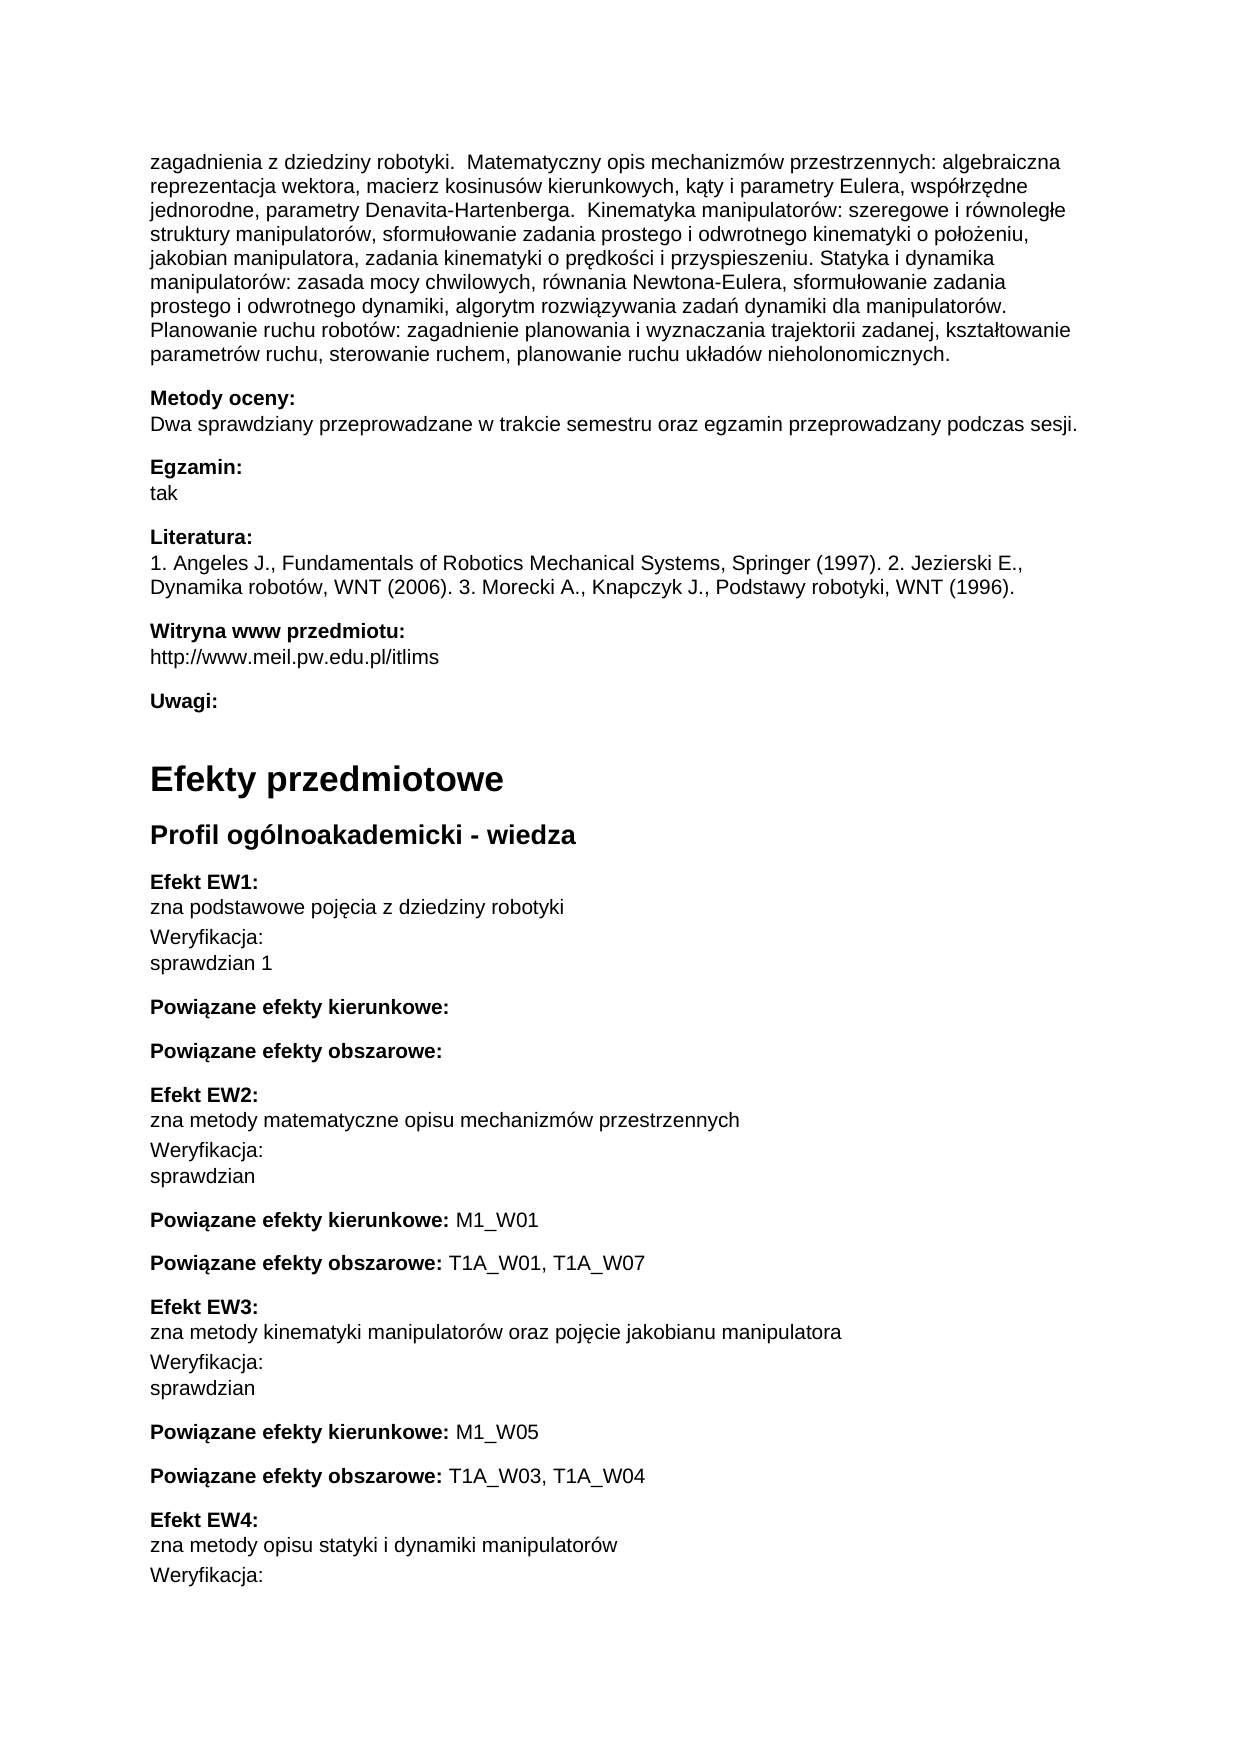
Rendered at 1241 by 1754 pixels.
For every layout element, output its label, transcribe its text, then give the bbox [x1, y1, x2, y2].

text Powiązane efekty obszarowe: [150, 1039, 1090, 1063]
text Powiązane efekty kierunkowe: M1_W01 [150, 1207, 1090, 1231]
text tak [150, 481, 1090, 505]
text sprawdzian [150, 1376, 1090, 1400]
text Literatura: [150, 525, 1090, 549]
text zna podstawowe pojęcia z dziedziny robotyki [150, 895, 1090, 919]
text Uwagi: [150, 688, 1090, 712]
text Weryfikacja: [150, 1350, 1090, 1374]
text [150, 150, 1090, 366]
subtitle Efekty przedmiotowe [150, 758, 1090, 799]
text zna metody kinematyki manipulatorów oraz pojęcie jakobianu manipulatora [150, 1320, 1090, 1344]
text Weryfikacja: [150, 1563, 1090, 1587]
text Weryfikacja: [150, 1138, 1090, 1162]
text Powiązane efekty obszarowe: T1A_W03, T1A_W04 [150, 1464, 1090, 1488]
text Powiązane efekty kierunkowe: M1_W05 [150, 1420, 1090, 1444]
text Weryfikacja: [150, 925, 1090, 949]
text sprawdzian 1 [150, 951, 1090, 975]
text Witryna www przedmiotu: [150, 619, 1090, 643]
text zna metody matematyczne opisu mechanizmów przestrzennych [150, 1107, 1090, 1131]
text zna metody opisu statyki i dynamiki manipulatorów [150, 1532, 1090, 1556]
text http://www.meil.pw.edu.pl/itlims [150, 645, 1090, 669]
text sprawdzian [150, 1164, 1090, 1188]
text Powiązane efekty obszarowe: T1A_W01, T1A_W07 [150, 1251, 1090, 1275]
text Efekt EW4: [150, 1507, 1090, 1531]
text Efekt EW3: [150, 1295, 1090, 1319]
text Powiązane efekty kierunkowe: [150, 995, 1090, 1019]
text Efekt EW1: [150, 870, 1090, 894]
text Efekt EW2: [150, 1082, 1090, 1106]
subtitle Profil ogólnoakademicki - wiedza [150, 819, 1090, 850]
text Dwa sprawdziany przeprowadzane w trakcie semestru oraz egzamin przeprowadzany podczas sesji. [150, 411, 1090, 435]
text Egzamin: [150, 455, 1090, 479]
text 1. Angeles J., Fundamentals of Robotics Mechanical Systems, Springer (1997). 2. Jezierski E., Dynamika robotów, WNT (2006). 3. Morecki A., Knapczyk J., Podstawy robotyki, WNT (1996). [150, 551, 1090, 599]
text Metody oceny: [150, 385, 1090, 409]
